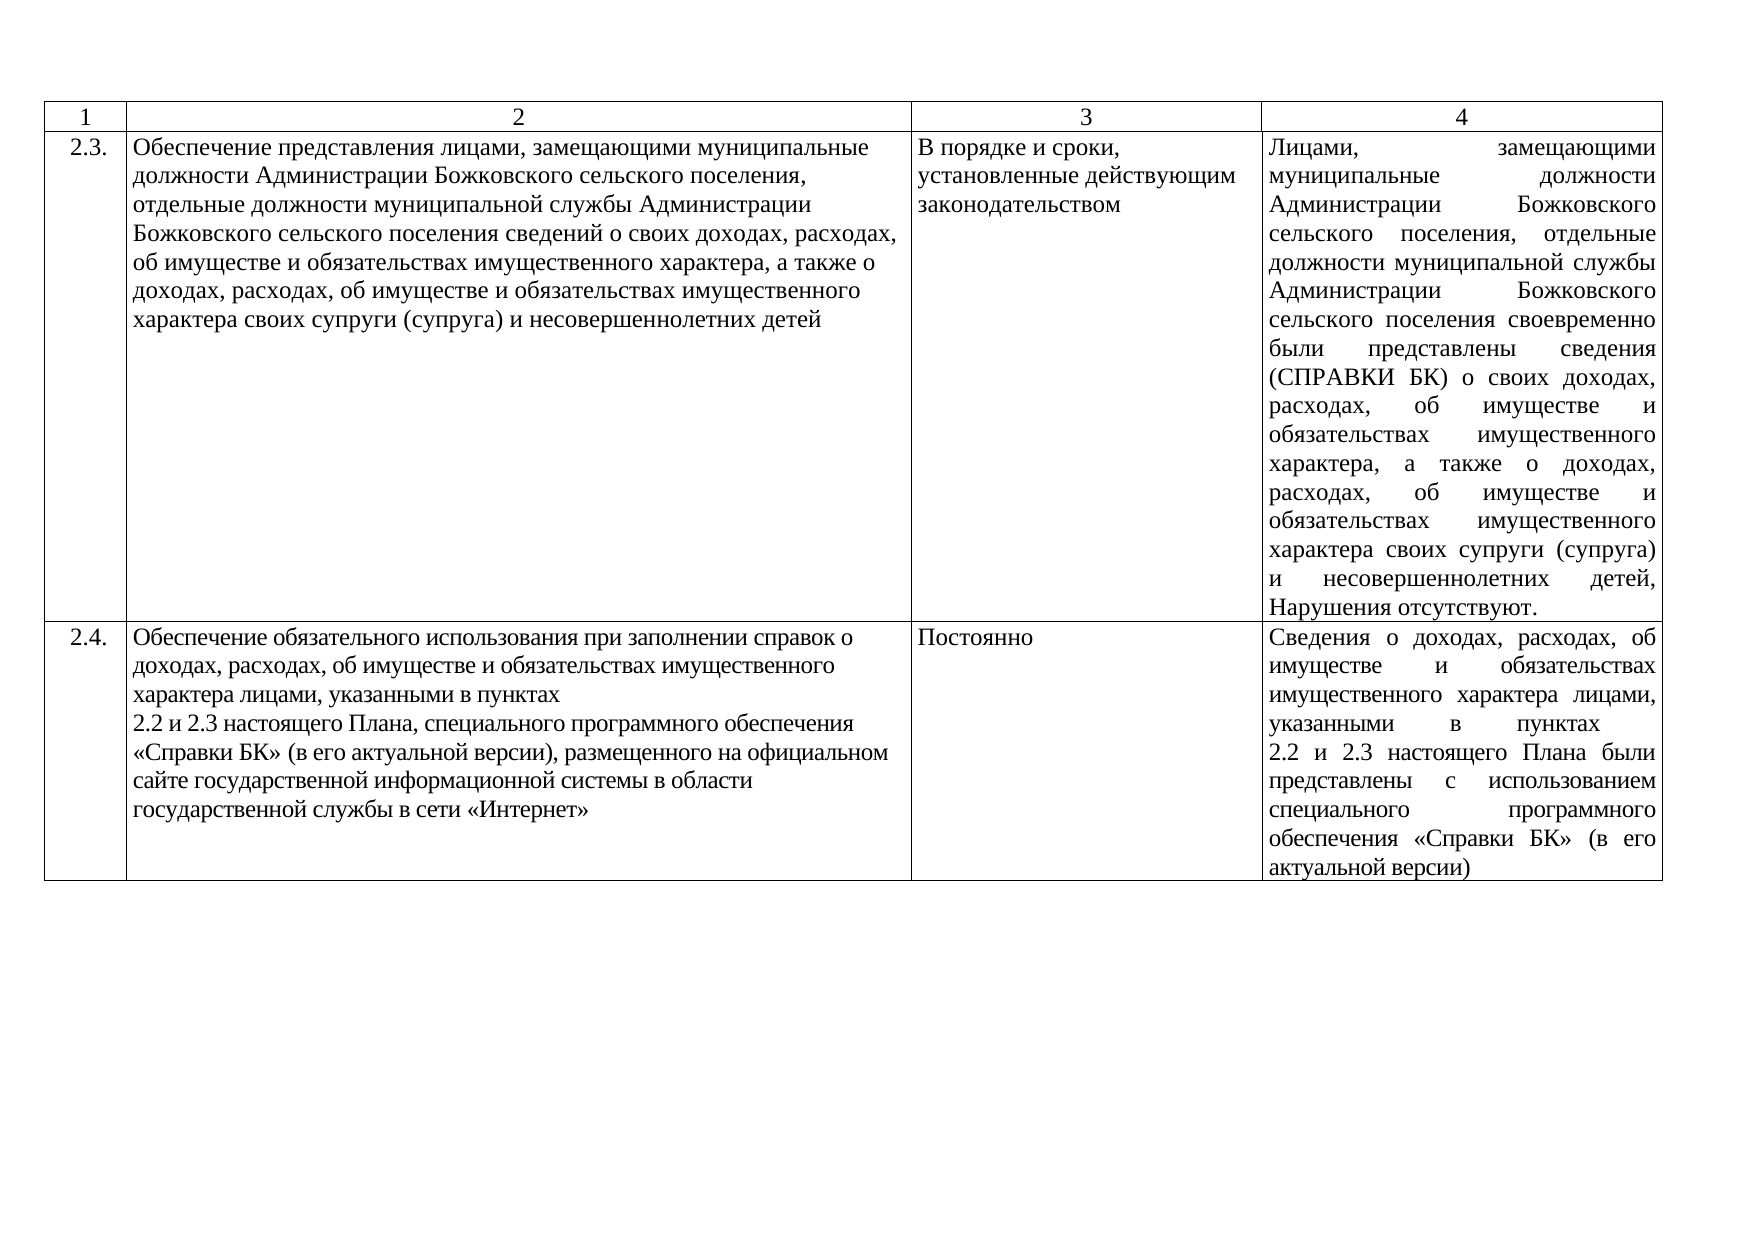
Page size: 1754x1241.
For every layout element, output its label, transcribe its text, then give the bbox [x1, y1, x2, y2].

table_cell Сведения о доходах, расходах, об имуществе и обязательствах имущественного характера лицами, указанными в пунктах 2.2 и 2.3 настоящего Плана были представлены с использованием специального программного обеспечения «Справки БК» (в его актуальной версии) [1263, 622, 1662, 880]
table_cell 2.4. [45, 622, 126, 880]
table_header 4 [1262, 102, 1662, 131]
table_cell Обеспечение представления лицами, замещающими муниципальные должности Администрации Божковского сельского поселения, отдельные должности муниципальной службы Администрации Божковского сельского поселения сведений о своих доходах, расходах, об имуществе и обязательствах имущественного характера, а также о доходах, расходах, об имуществе и обязательствах имущественного характера своих супруги (супруга) и несовершеннолетних детей [127, 132, 911, 621]
table_cell Постоянно [912, 622, 1262, 880]
table_cell Обеспечение обязательного использования при заполнении справок о доходах, расходах, об имуществе и обязательствах имущественного характера лицами, указанными в пунктах 2.2 и 2.3 настоящего Плана, специального программного обеспечения «Справки БК» (в его актуальной версии), размещенного на официальном сайте государственной информационной системы в области государственной службы в сети «Интернет» [127, 622, 911, 880]
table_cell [912, 132, 1262, 621]
table_cell Лицами, замещающими муниципальные должности Администрации Божковского сельского поселения, отдельные должности муниципальной службы Администрации Божковского сельского поселения своевременно были представлены сведения (СПРАВКИ БК) о своих доходах, расходах, об имуществе и обязательствах имущественного характера, а также о доходах, расходах, об имуществе и обязательствах имущественного характера своих супруги (супруга) и несовершеннолетних детей, Нарушения отсутствуют. [1263, 132, 1662, 621]
table_cell 2.3. [45, 132, 126, 621]
table_header 2 [127, 102, 911, 131]
table_header 1 [45, 102, 126, 131]
table_header 3 [912, 102, 1261, 131]
